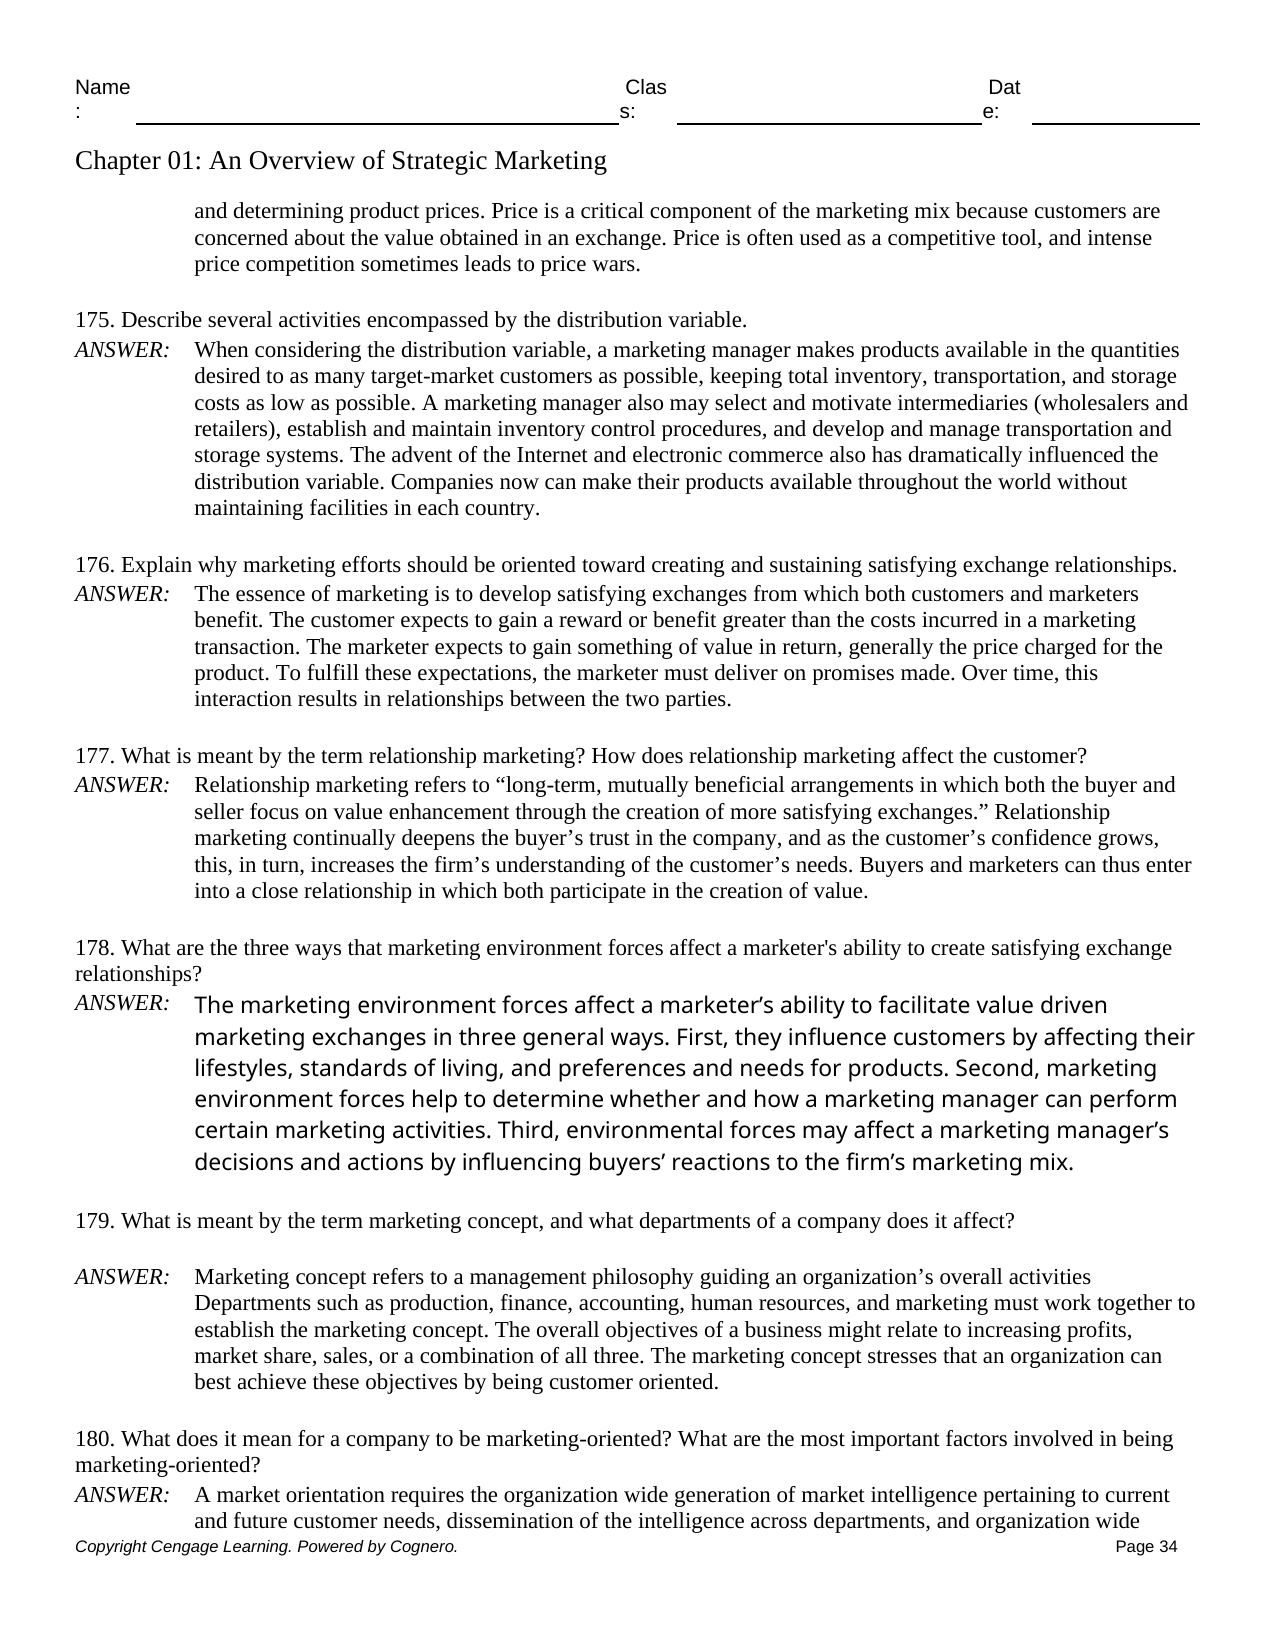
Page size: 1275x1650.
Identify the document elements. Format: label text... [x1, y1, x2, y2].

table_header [75, 194, 1200, 279]
table_header 178. ​What are the three ways that marketing environment forces affect a marketer's ability to create satisfying exchange relationships? [75, 934, 1200, 1180]
table_header 176. ​Explain why marketing efforts should be oriented toward creating and sustaining satisfying exchange relationships. [75, 551, 1200, 715]
table_header 177. ​What is meant by the term relationship marketing? How does relationship marketing affect the customer? [75, 742, 1200, 907]
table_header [75, 1425, 1200, 1537]
table_header 175. Describe several activities encompassed by the distribution variable. [75, 306, 1200, 524]
table_header 179. What is meant by the term marketing concept, and what departments of a company does it affect? ​ [75, 1233, 1200, 1398]
